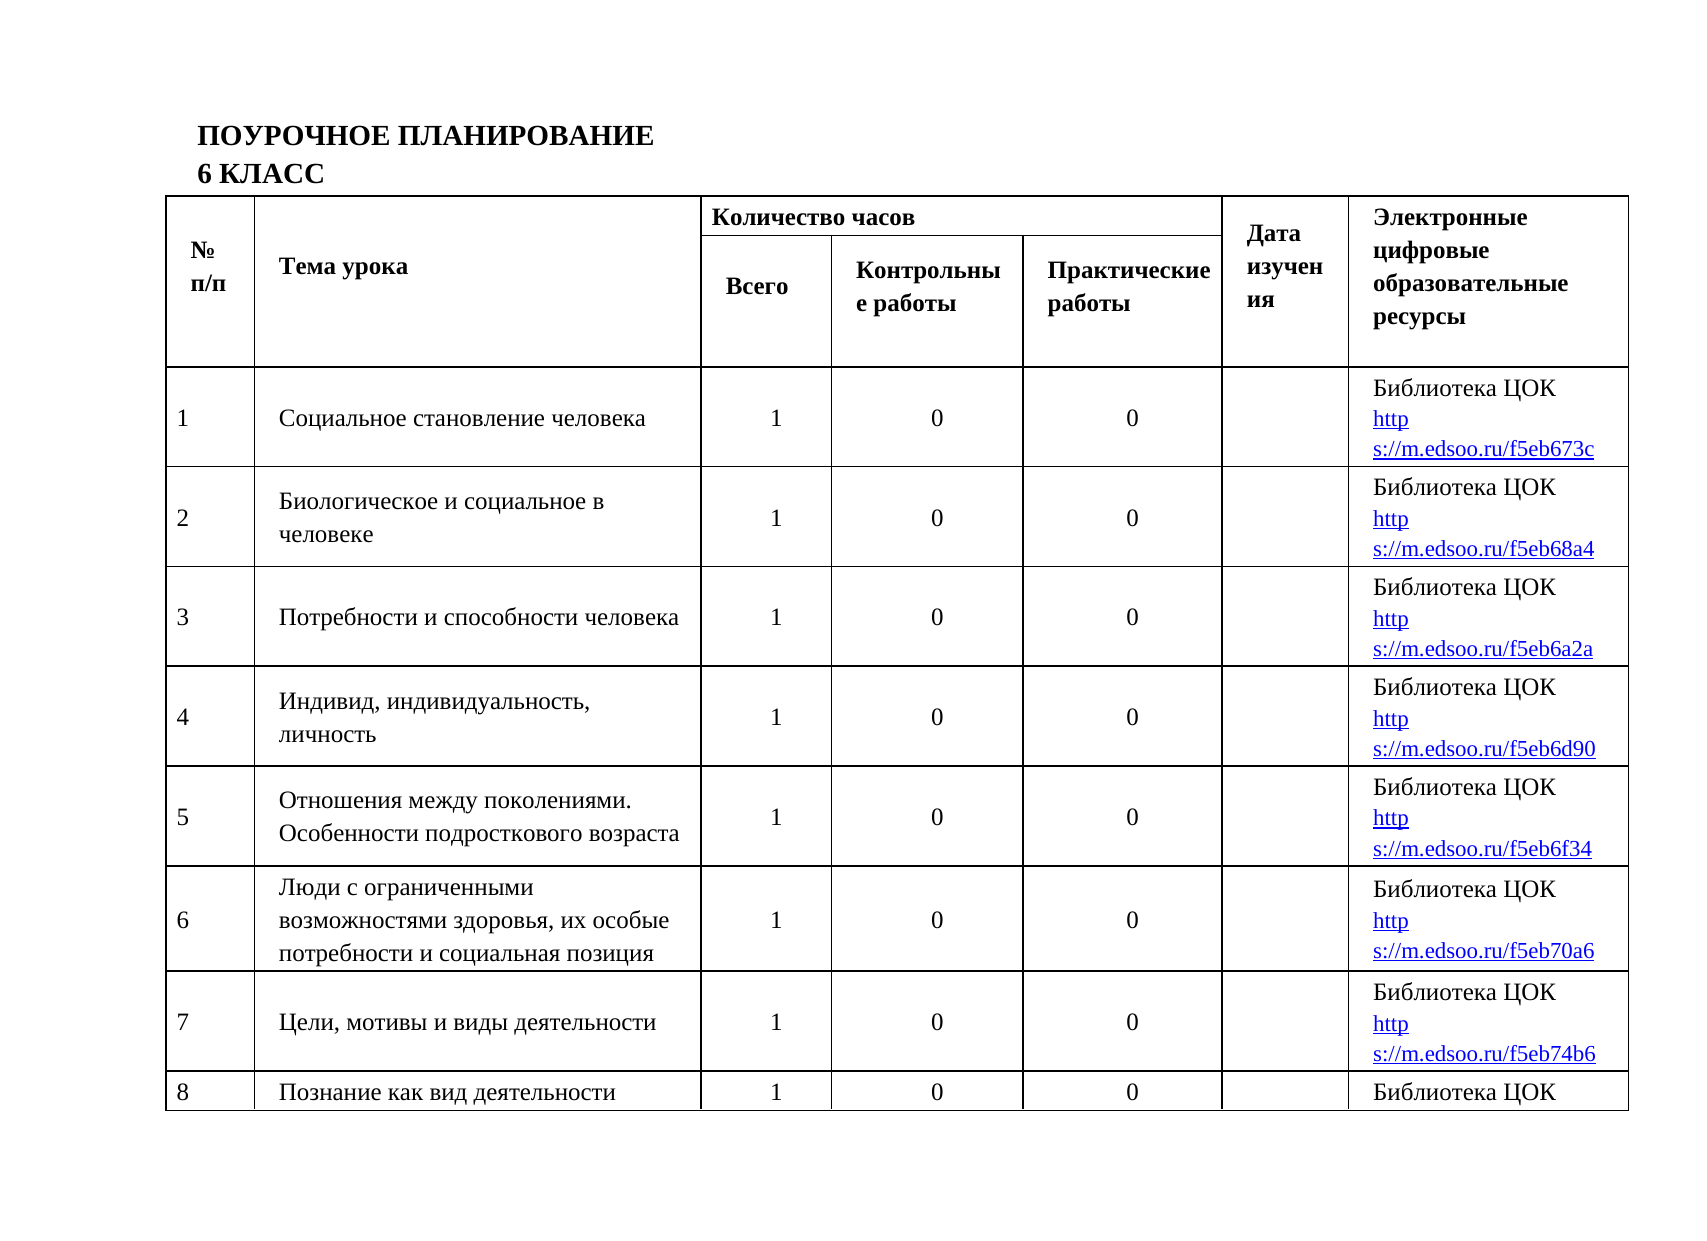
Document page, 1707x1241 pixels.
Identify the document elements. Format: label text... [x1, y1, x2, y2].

table_cell 0 [832, 667, 1022, 765]
table_cell Люди с ограниченными возможностями здоровья, их особые потребности и социальная позиция [255, 867, 700, 970]
table_cell 1 [167, 368, 254, 466]
table_cell Цели, мотивы и виды деятельности [255, 972, 700, 1070]
table_cell Библиотека ЦОК https://m.edsoo.ru/f5eb70a6 [1349, 867, 1628, 970]
table_cell 0 [1024, 467, 1221, 566]
table_cell 0 [1024, 972, 1221, 1070]
table_cell 0 [1024, 1072, 1221, 1109]
table_cell 1 [702, 1072, 831, 1109]
table_cell 6 [167, 867, 254, 970]
table_cell Библиотека ЦОК https://m.edsoo.ru/f5eb68a4 [1349, 467, 1628, 566]
table_cell Индивид, индивидуальность, личность [255, 667, 700, 765]
table_cell 1 [702, 767, 831, 865]
table_cell 0 [832, 767, 1022, 865]
table_cell Библиотека ЦОК https://m.edsoo.ru/f5eb6f34 [1349, 767, 1628, 865]
table_cell Библиотека ЦОК https://m.edsoo.ru/f5eb74b6 [1349, 972, 1628, 1070]
table_cell 1 [702, 467, 831, 566]
table_cell [1223, 972, 1348, 1070]
table_cell Отношения между поколениями. Особенности подросткового возраста [255, 767, 700, 865]
table_cell [1223, 767, 1348, 865]
table_cell Практические работы [1024, 236, 1221, 366]
table_cell [1223, 1072, 1348, 1109]
table_cell 0 [1024, 667, 1221, 765]
table_cell [1223, 567, 1348, 665]
table_header Дата изучения [1223, 197, 1348, 366]
table_cell 0 [832, 867, 1022, 970]
table_cell 0 [1024, 867, 1221, 970]
table_cell 0 [832, 972, 1022, 1070]
table_cell 1 [702, 667, 831, 765]
text 6 КЛАСС [190, 157, 1618, 190]
table_cell 7 [167, 972, 254, 1070]
table_cell [1223, 368, 1348, 466]
table_cell Биологическое и социальное в человеке [255, 467, 700, 566]
table_cell [1223, 867, 1348, 970]
table_cell Всего [702, 236, 831, 366]
table_cell Библиотека ЦОК https://m.edsoo.ru/f5eb6a2a [1349, 567, 1628, 665]
table_cell 0 [1024, 368, 1221, 466]
table_cell 0 [1024, 767, 1221, 865]
table_cell 1 [702, 867, 831, 970]
text ПОУРОЧНОЕ ПЛАНИРОВАНИЕ [190, 118, 1618, 152]
table_cell 1 [702, 972, 831, 1070]
table_cell 0 [832, 567, 1022, 665]
table_header № п/п [167, 197, 254, 366]
table_cell 0 [1024, 567, 1221, 665]
table_cell 0 [832, 368, 1022, 466]
table_cell 0 [832, 467, 1022, 566]
table_cell 3 [167, 567, 254, 665]
table_header Электронные цифровые образовательные ресурсы [1349, 197, 1628, 366]
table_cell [255, 1072, 700, 1109]
table_cell 2 [167, 467, 254, 566]
table_cell 8 [167, 1072, 254, 1109]
table_cell Библиотека ЦОК https://m.edsoo.ru/f5eb673c [1349, 368, 1628, 466]
table_cell 4 [167, 667, 254, 765]
table_cell [1223, 667, 1348, 765]
table_header Количество часов [702, 197, 1221, 234]
table_cell [1223, 467, 1348, 566]
table_cell 1 [702, 567, 831, 665]
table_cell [1349, 1072, 1628, 1109]
table_cell Потребности и способности человека [255, 567, 700, 665]
table_cell Социальное становление человека [255, 368, 700, 466]
table_cell Библиотека ЦОК https://m.edsoo.ru/f5eb6d90 [1349, 667, 1628, 765]
table_cell 0 [832, 1072, 1022, 1109]
table_cell 1 [702, 368, 831, 466]
table_cell Контрольные работы [832, 236, 1022, 366]
table_cell 5 [167, 767, 254, 865]
table_header Тема урока [255, 197, 700, 366]
